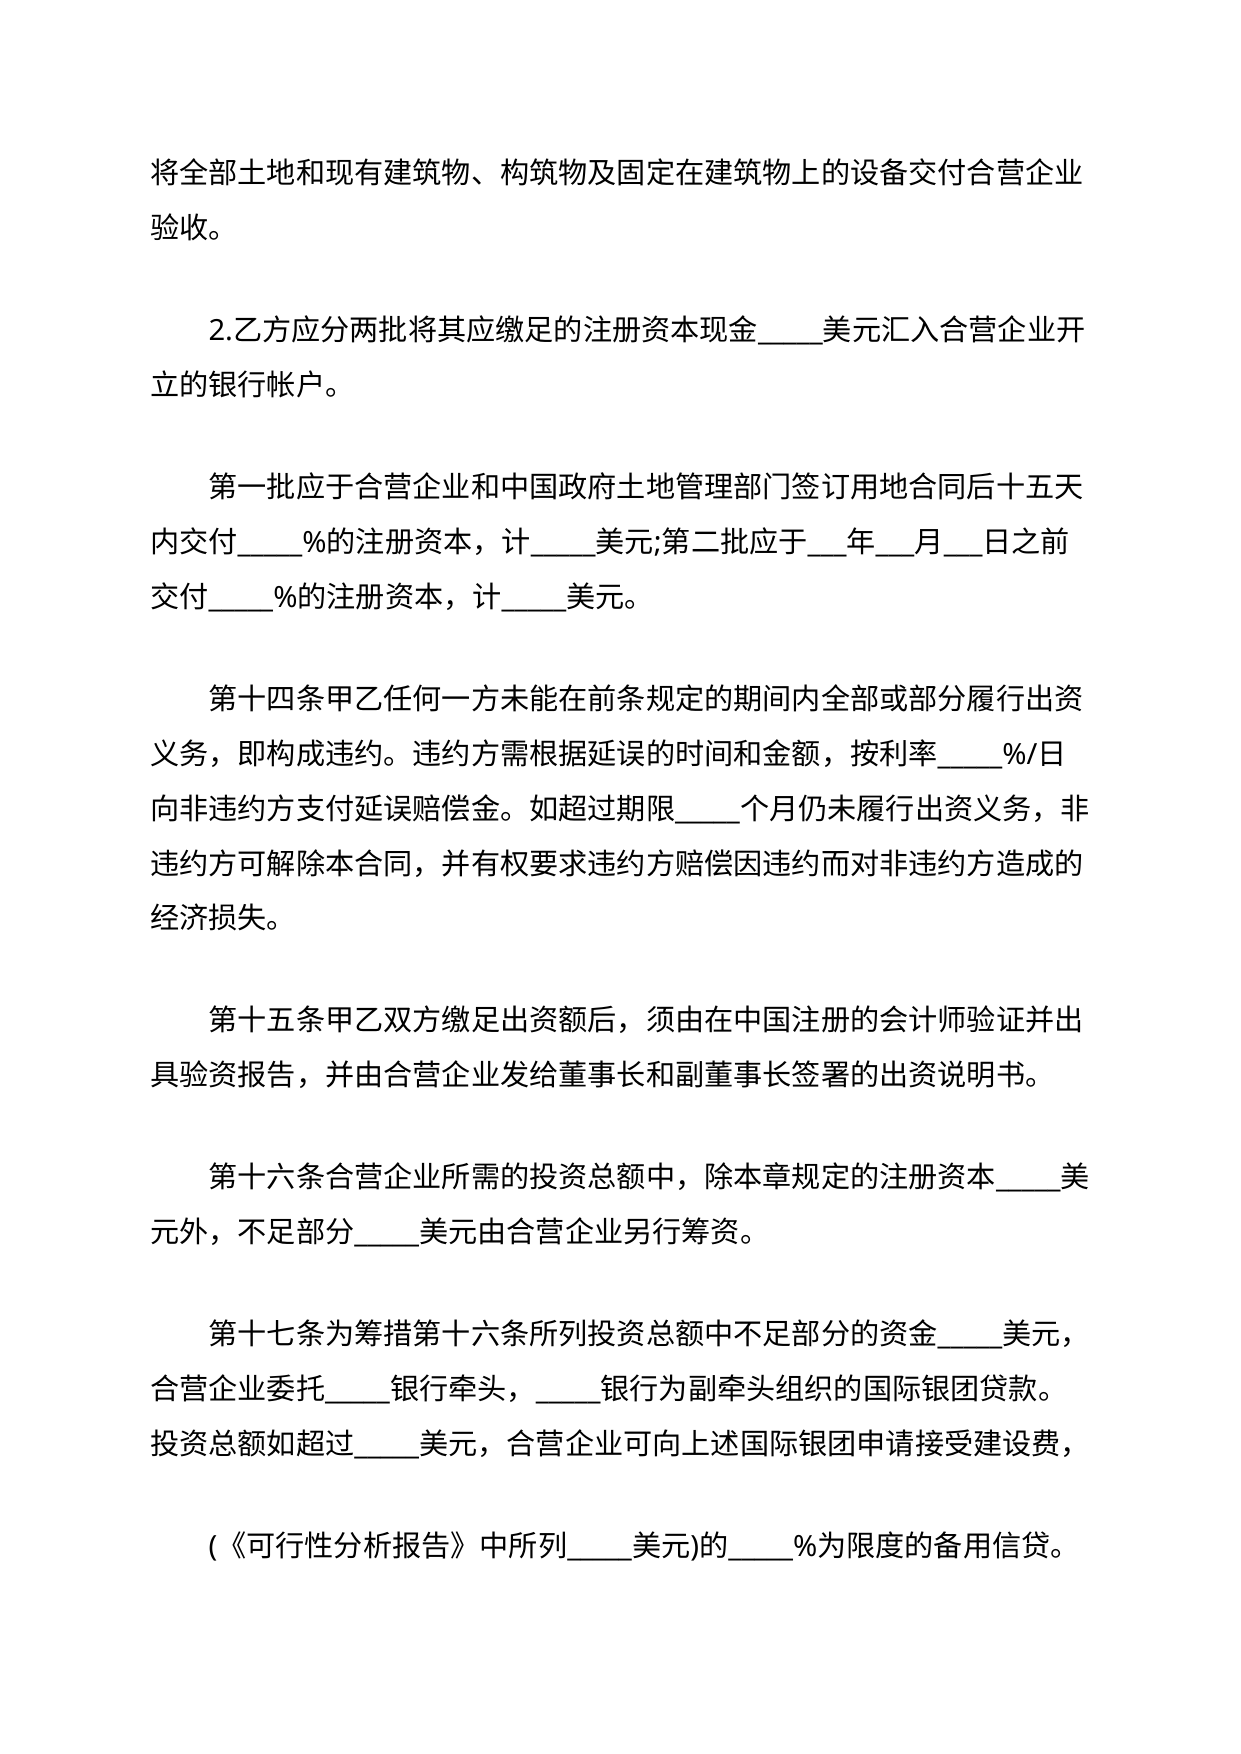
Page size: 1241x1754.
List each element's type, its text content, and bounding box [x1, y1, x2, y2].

text 第十四条甲乙任何一方未能在前条规定的期间内全部或部分履行出资义务，即构成违约。违约方需根据延误的时间和金额，按利率_____%/日向非违约方支付延误赔偿金。如超过期限_____个月仍未履行出资义务，非违约方可解除本合同，并有权要求违约方赔偿因违约而对非违约方造成的经济损失。 [150, 675, 1090, 937]
text 第一批应于合营企业和中国政府土地管理部门签订用地合同后十五天内交付_____%的注册资本，计_____美元;第二批应于___年___月___日之前交付_____%的注册资本，计_____美元。 [150, 463, 1090, 616]
text 第十七条为筹措第十六条所列投资总额中不足部分的资金_____美元，合营企业委托_____银行牵头，_____银行为副牵头组织的国际银团贷款。投资总额如超过_____美元，合营企业可向上述国际银团申请接受建设费， [150, 1311, 1090, 1463]
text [150, 1522, 1090, 1565]
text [150, 150, 1090, 247]
text 第十六条合营企业所需的投资总额中，除本章规定的注册资本_____美元外，不足部分_____美元由合营企业另行筹资。 [150, 1153, 1090, 1251]
text 2.乙方应分两批将其应缴足的注册资本现金_____美元汇入合营企业开立的银行帐户。 [150, 307, 1090, 404]
text 第十五条甲乙双方缴足出资额后，须由在中国注册的会计师验证并出具验资报告，并由合营企业发给董事长和副董事长签署的出资说明书。 [150, 997, 1090, 1094]
